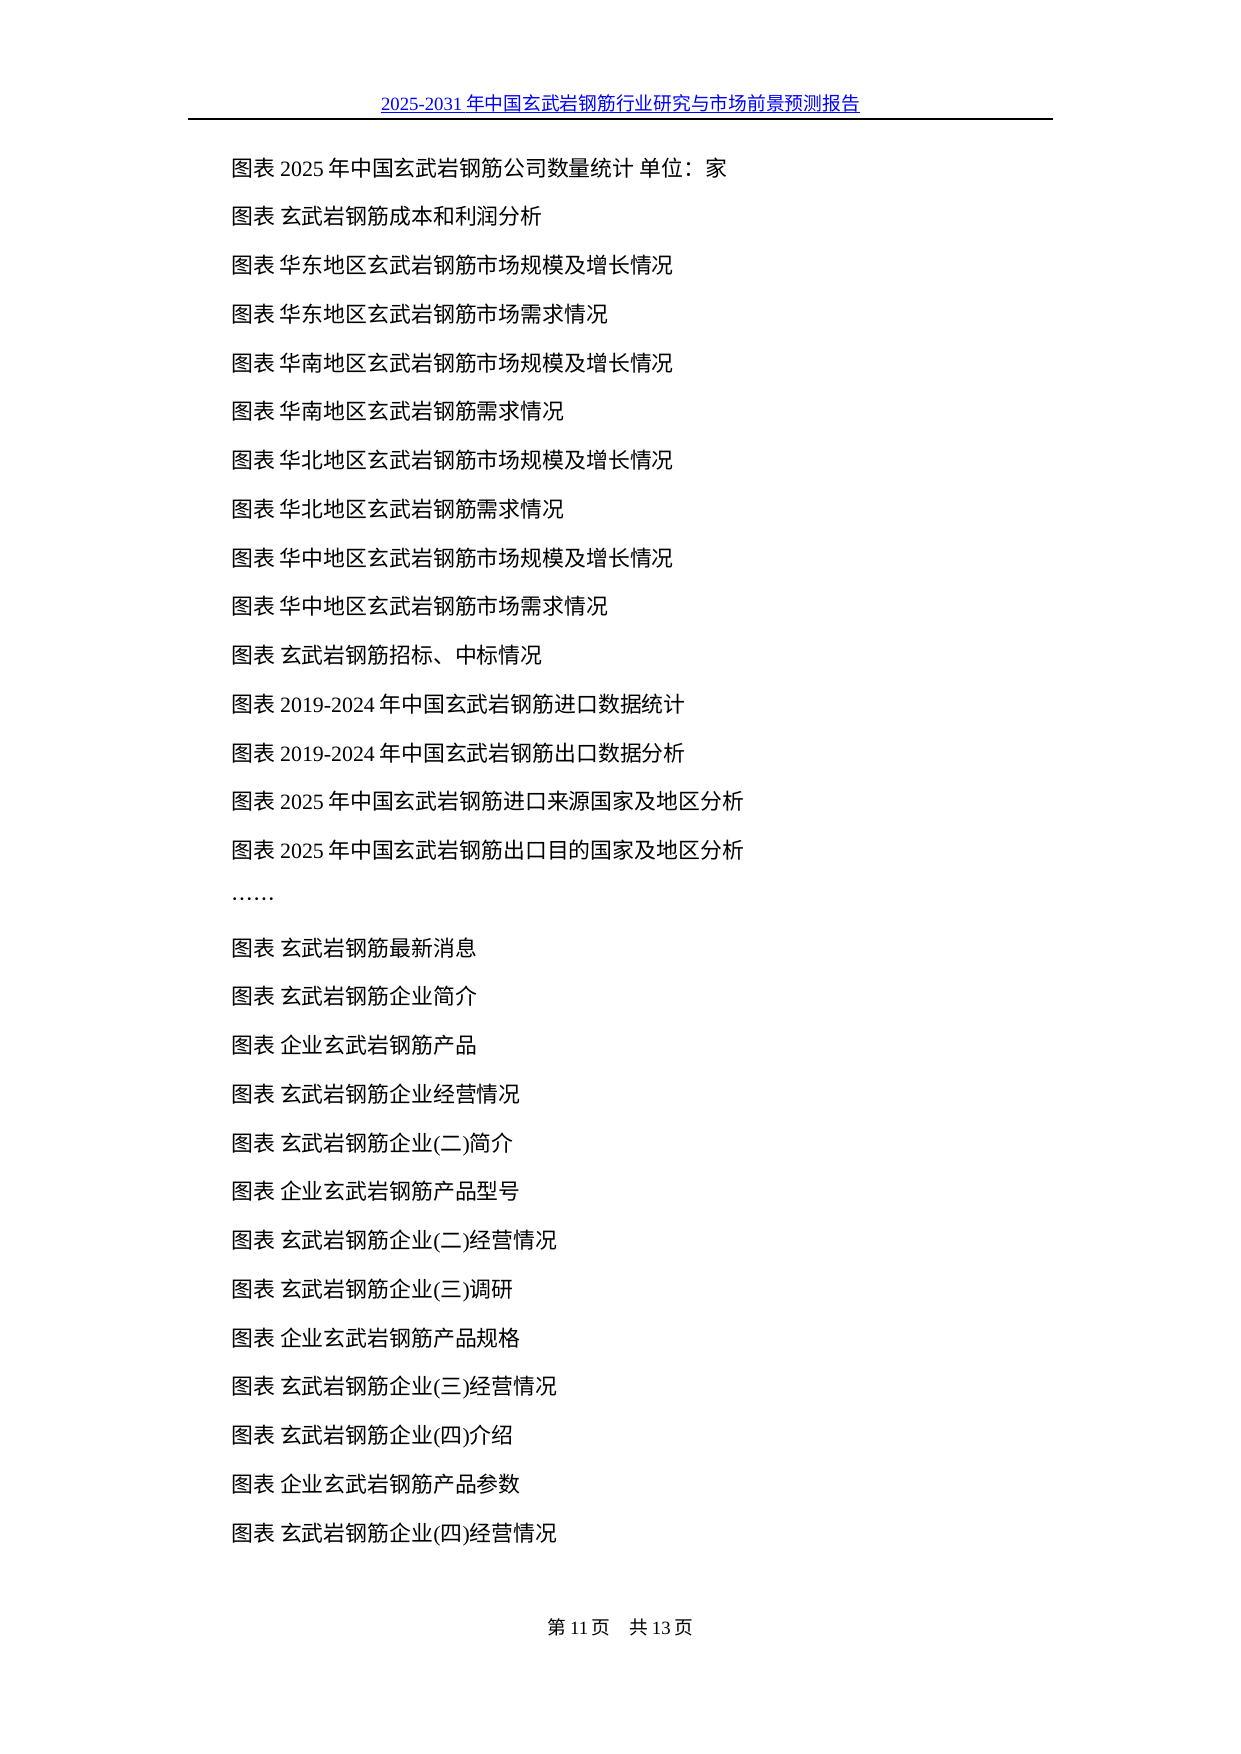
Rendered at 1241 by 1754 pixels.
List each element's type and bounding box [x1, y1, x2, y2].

text [187, 150, 1053, 1548]
